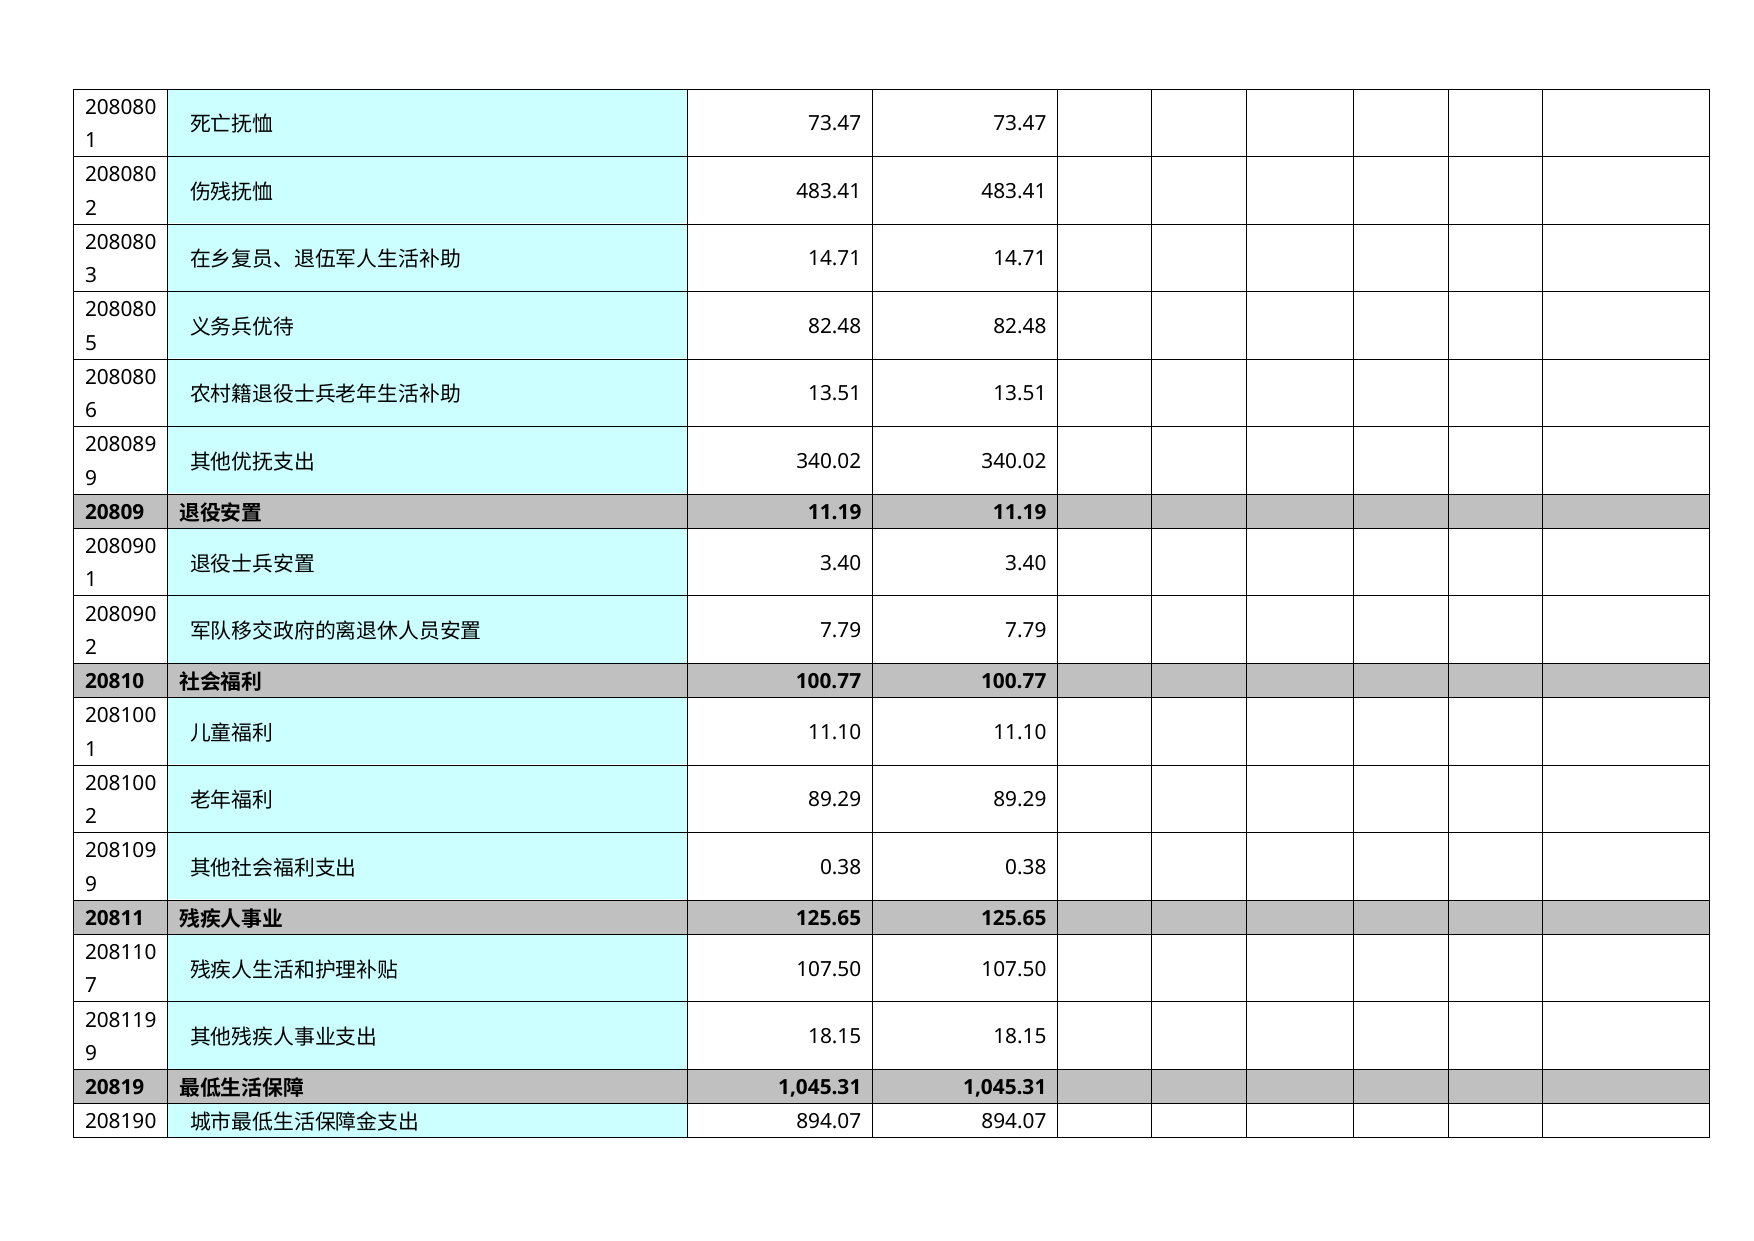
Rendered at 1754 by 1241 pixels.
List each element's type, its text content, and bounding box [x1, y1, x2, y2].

table_cell [1354, 360, 1448, 426]
table_cell [1152, 225, 1246, 291]
table_cell [1543, 664, 1709, 697]
table_cell [1152, 698, 1246, 764]
table_cell [1543, 901, 1709, 934]
table_cell 894.07 [688, 1104, 872, 1137]
table_cell 农村籍退役士兵老年生活补助 [168, 360, 687, 426]
table_cell [1543, 1104, 1709, 1137]
table_cell [1247, 901, 1353, 934]
table_cell [1247, 427, 1353, 493]
table_cell 最低生活保障 [168, 1070, 687, 1103]
table_cell 340.02 [688, 427, 872, 493]
table_cell [1247, 596, 1353, 663]
table_cell [1152, 1104, 1246, 1137]
table_cell [1449, 427, 1542, 493]
table_cell [1449, 935, 1542, 1001]
table_cell [1449, 360, 1542, 426]
table_cell [1058, 833, 1151, 899]
table_cell 义务兵优待 [168, 292, 687, 358]
table_cell [1449, 1104, 1542, 1137]
table_cell [1058, 90, 1151, 156]
table_cell [1247, 157, 1353, 223]
table_cell 0.38 [688, 833, 872, 899]
table_cell 20811 [74, 901, 167, 934]
table_cell 13.51 [873, 360, 1057, 426]
table_cell 伤残抚恤 [168, 157, 687, 223]
table_cell 2081901 [74, 1104, 167, 1137]
table_cell [1058, 529, 1151, 595]
table_cell [1247, 529, 1353, 595]
table_cell 2081107 [74, 935, 167, 1001]
table_cell [1543, 935, 1709, 1001]
table_cell [1449, 698, 1542, 764]
table_cell [1543, 698, 1709, 764]
table_cell [1152, 1002, 1246, 1069]
table_cell 100.77 [873, 664, 1057, 697]
table_cell 其他残疾人事业支出 [168, 1002, 687, 1069]
table_cell 0.38 [873, 833, 1057, 899]
table_cell 2080801 [74, 90, 167, 156]
table_cell [1449, 664, 1542, 697]
table_cell 13.51 [688, 360, 872, 426]
table_cell [1354, 935, 1448, 1001]
table_cell [1152, 157, 1246, 223]
table_cell [1543, 529, 1709, 595]
table_cell [1152, 833, 1246, 899]
table_cell [1543, 833, 1709, 899]
table_cell [1543, 360, 1709, 426]
table_cell [1247, 766, 1353, 832]
table_cell [1058, 292, 1151, 358]
table_cell 退役安置 [168, 495, 687, 528]
table_cell [1058, 935, 1151, 1001]
table_cell [1247, 1070, 1353, 1103]
table_cell 14.71 [873, 225, 1057, 291]
table_cell 3.40 [688, 529, 872, 595]
table_cell 107.50 [688, 935, 872, 1001]
table_cell [1354, 90, 1448, 156]
table_cell [1354, 1002, 1448, 1069]
table_cell 2080899 [74, 427, 167, 493]
table_cell [1449, 901, 1542, 934]
table_cell 1,045.31 [873, 1070, 1057, 1103]
table_cell 73.47 [873, 90, 1057, 156]
table_cell [1449, 225, 1542, 291]
table_cell 483.41 [688, 157, 872, 223]
table_cell [1354, 901, 1448, 934]
table_cell 儿童福利 [168, 698, 687, 764]
table_cell [1247, 1002, 1353, 1069]
table_cell 1,045.31 [688, 1070, 872, 1103]
table_cell [1354, 225, 1448, 291]
table_cell 2080901 [74, 529, 167, 595]
table_cell [1449, 495, 1542, 528]
table_cell [1354, 664, 1448, 697]
table_cell 社会福利 [168, 664, 687, 697]
table_cell [1449, 596, 1542, 663]
table_cell 11.10 [873, 698, 1057, 764]
table_cell 483.41 [873, 157, 1057, 223]
table_cell 18.15 [688, 1002, 872, 1069]
table_cell [1354, 427, 1448, 493]
table_cell [1152, 664, 1246, 697]
table_cell [1543, 1070, 1709, 1103]
table_cell [1543, 225, 1709, 291]
table_cell 残疾人生活和护理补贴 [168, 935, 687, 1001]
table_cell [1058, 1070, 1151, 1103]
table_cell 100.77 [688, 664, 872, 697]
table_cell 死亡抚恤 [168, 90, 687, 156]
table_cell 82.48 [873, 292, 1057, 358]
table_cell 2080802 [74, 157, 167, 223]
table_cell 2081002 [74, 766, 167, 832]
table_cell [1354, 833, 1448, 899]
table_cell 2080902 [74, 596, 167, 663]
table_cell [1247, 935, 1353, 1001]
table_cell 14.71 [688, 225, 872, 291]
table_cell [1247, 292, 1353, 358]
table_cell 2081001 [74, 698, 167, 764]
table_cell [1058, 1002, 1151, 1069]
table_cell [1058, 495, 1151, 528]
table_cell [1543, 1002, 1709, 1069]
table_cell [1058, 225, 1151, 291]
table_cell [1543, 90, 1709, 156]
table_cell [1354, 292, 1448, 358]
table_cell [1354, 766, 1448, 832]
table_cell 7.79 [873, 596, 1057, 663]
table_cell 2080805 [74, 292, 167, 358]
table_cell [1058, 596, 1151, 663]
table_cell [1449, 529, 1542, 595]
table_cell [1247, 360, 1353, 426]
table_cell [1058, 427, 1151, 493]
table_cell [1247, 225, 1353, 291]
table_cell [1058, 766, 1151, 832]
table_cell 2081199 [74, 1002, 167, 1069]
table_cell 11.19 [873, 495, 1057, 528]
table_cell 其他社会福利支出 [168, 833, 687, 899]
table_cell [1152, 1070, 1246, 1103]
table_cell [1152, 935, 1246, 1001]
table_cell [1543, 495, 1709, 528]
table_cell [1058, 664, 1151, 697]
table_cell [1152, 292, 1246, 358]
table_cell [1354, 698, 1448, 764]
table_cell 18.15 [873, 1002, 1057, 1069]
table_cell [1449, 833, 1542, 899]
table_cell 11.19 [688, 495, 872, 528]
table_cell [1152, 495, 1246, 528]
table_cell [1449, 292, 1542, 358]
table_cell 20819 [74, 1070, 167, 1103]
table_cell [1543, 292, 1709, 358]
table_cell [1247, 664, 1353, 697]
table_cell [1543, 157, 1709, 223]
table_cell [1152, 596, 1246, 663]
table_cell [1354, 1070, 1448, 1103]
table_cell [1247, 1104, 1353, 1137]
table_cell [1449, 1070, 1542, 1103]
table_cell 73.47 [688, 90, 872, 156]
table_cell [1152, 529, 1246, 595]
table_cell 军队移交政府的离退休人员安置 [168, 596, 687, 663]
table_cell 11.10 [688, 698, 872, 764]
table_cell 城市最低生活保障金支出 [168, 1104, 687, 1137]
table_cell [1152, 360, 1246, 426]
table_cell [1152, 766, 1246, 832]
table_cell [1152, 90, 1246, 156]
table_cell 7.79 [688, 596, 872, 663]
table_cell [1152, 427, 1246, 493]
table_cell [1058, 157, 1151, 223]
table_cell [1354, 495, 1448, 528]
table_cell [1354, 596, 1448, 663]
table_cell [1058, 698, 1151, 764]
table_cell [1354, 157, 1448, 223]
table_cell [1247, 698, 1353, 764]
table_cell 894.07 [873, 1104, 1057, 1137]
table_cell 2080806 [74, 360, 167, 426]
table_cell 20809 [74, 495, 167, 528]
table_cell [1247, 833, 1353, 899]
table_cell [1449, 766, 1542, 832]
table_cell 2081099 [74, 833, 167, 899]
table_cell 89.29 [688, 766, 872, 832]
table_cell [1058, 1104, 1151, 1137]
table_cell 在乡复员、退伍军人生活补助 [168, 225, 687, 291]
table_cell [1058, 901, 1151, 934]
table_cell [1543, 427, 1709, 493]
table_cell [1543, 596, 1709, 663]
table_cell [1449, 1002, 1542, 1069]
table_cell [1152, 901, 1246, 934]
table_cell 2080803 [74, 225, 167, 291]
table_cell [1058, 360, 1151, 426]
table_cell [1449, 90, 1542, 156]
table_cell 退役士兵安置 [168, 529, 687, 595]
table_cell [1354, 1104, 1448, 1137]
table_cell [1543, 766, 1709, 832]
table_cell 其他优抚支出 [168, 427, 687, 493]
table_cell 89.29 [873, 766, 1057, 832]
table_cell [1449, 157, 1542, 223]
table_cell 20810 [74, 664, 167, 697]
table_cell 老年福利 [168, 766, 687, 832]
table_cell 125.65 [688, 901, 872, 934]
table_cell 107.50 [873, 935, 1057, 1001]
table_cell 3.40 [873, 529, 1057, 595]
table_cell 340.02 [873, 427, 1057, 493]
table_cell 残疾人事业 [168, 901, 687, 934]
table_cell 82.48 [688, 292, 872, 358]
table_cell 125.65 [873, 901, 1057, 934]
table_cell [1247, 495, 1353, 528]
table_cell [1354, 529, 1448, 595]
table_cell [1247, 90, 1353, 156]
